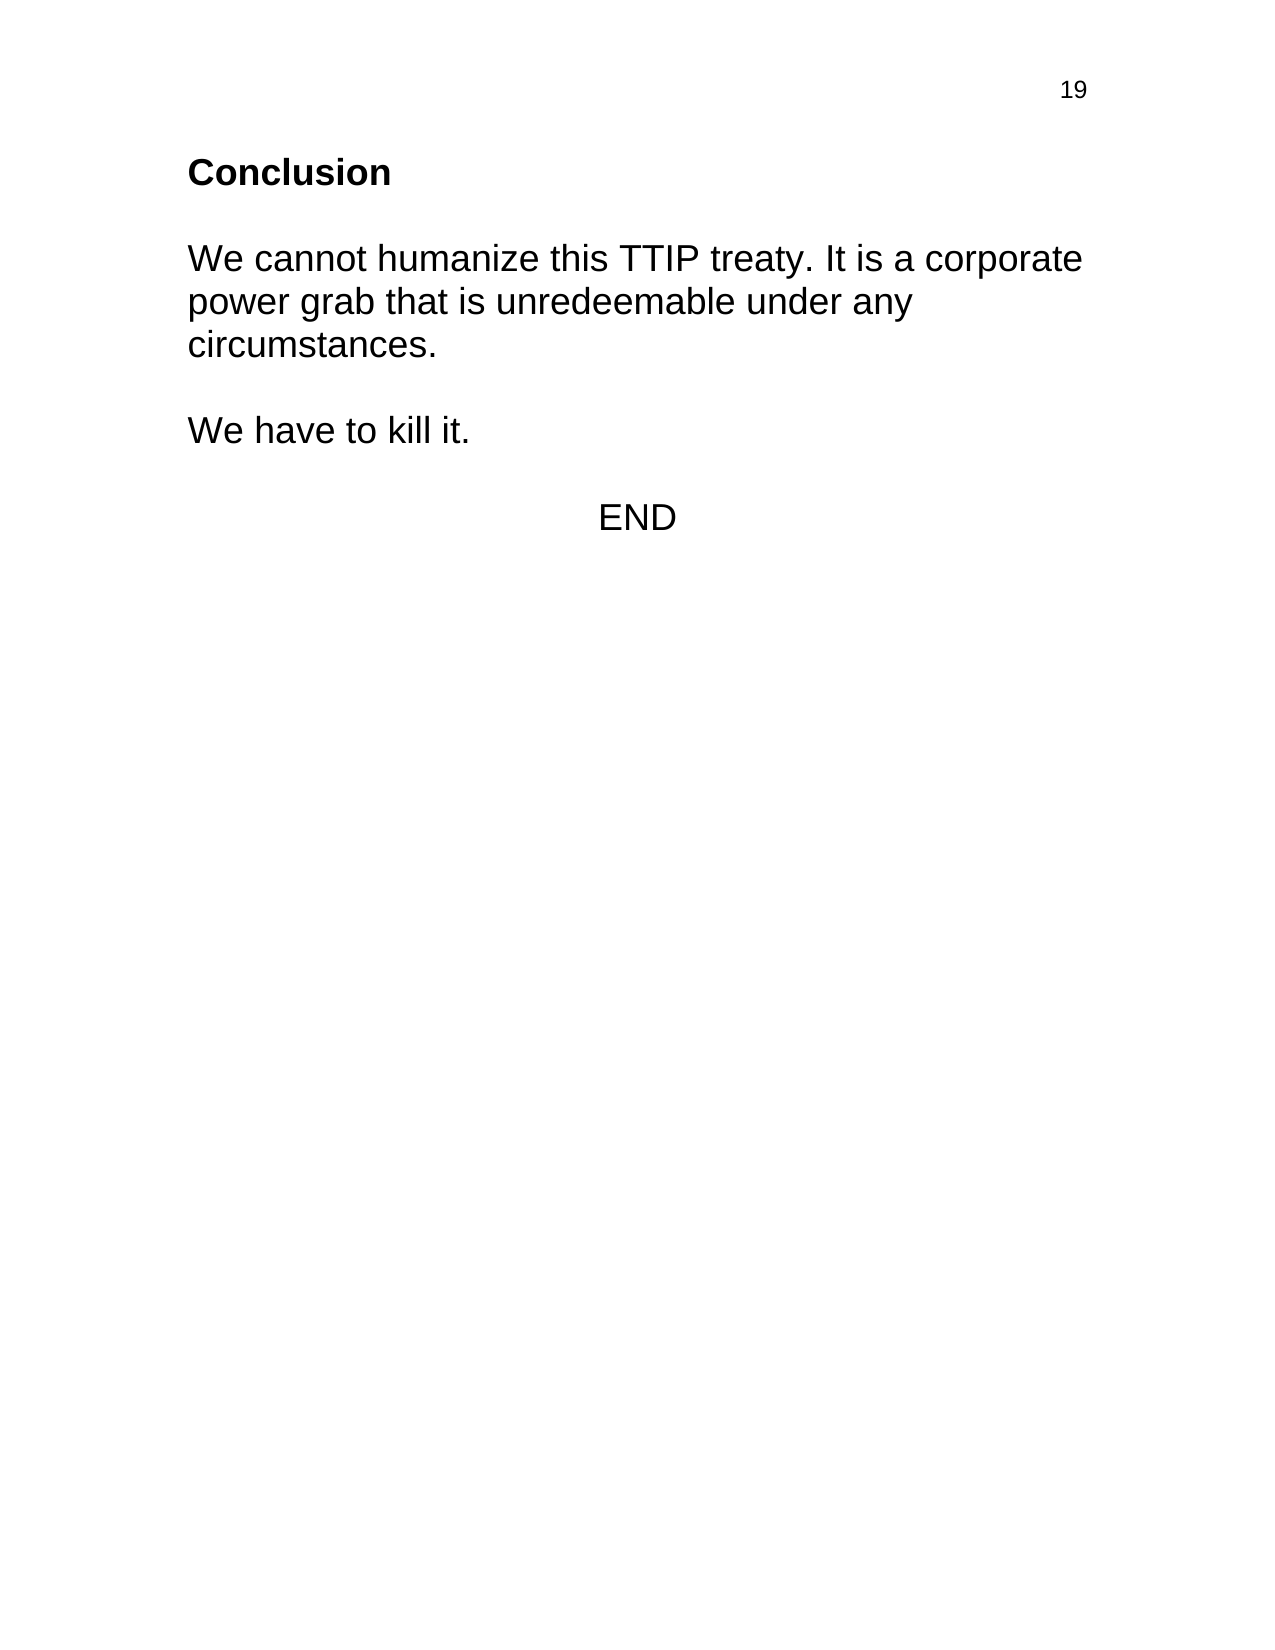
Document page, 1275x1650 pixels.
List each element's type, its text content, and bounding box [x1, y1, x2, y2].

text We cannot humanize this TTIP treaty. It is a corporate power grab that is unredeemable under any circumstances. [187, 236, 1087, 366]
text We have to kill it. [187, 409, 1087, 452]
text Conclusion [187, 150, 1087, 193]
text END [187, 495, 1087, 538]
